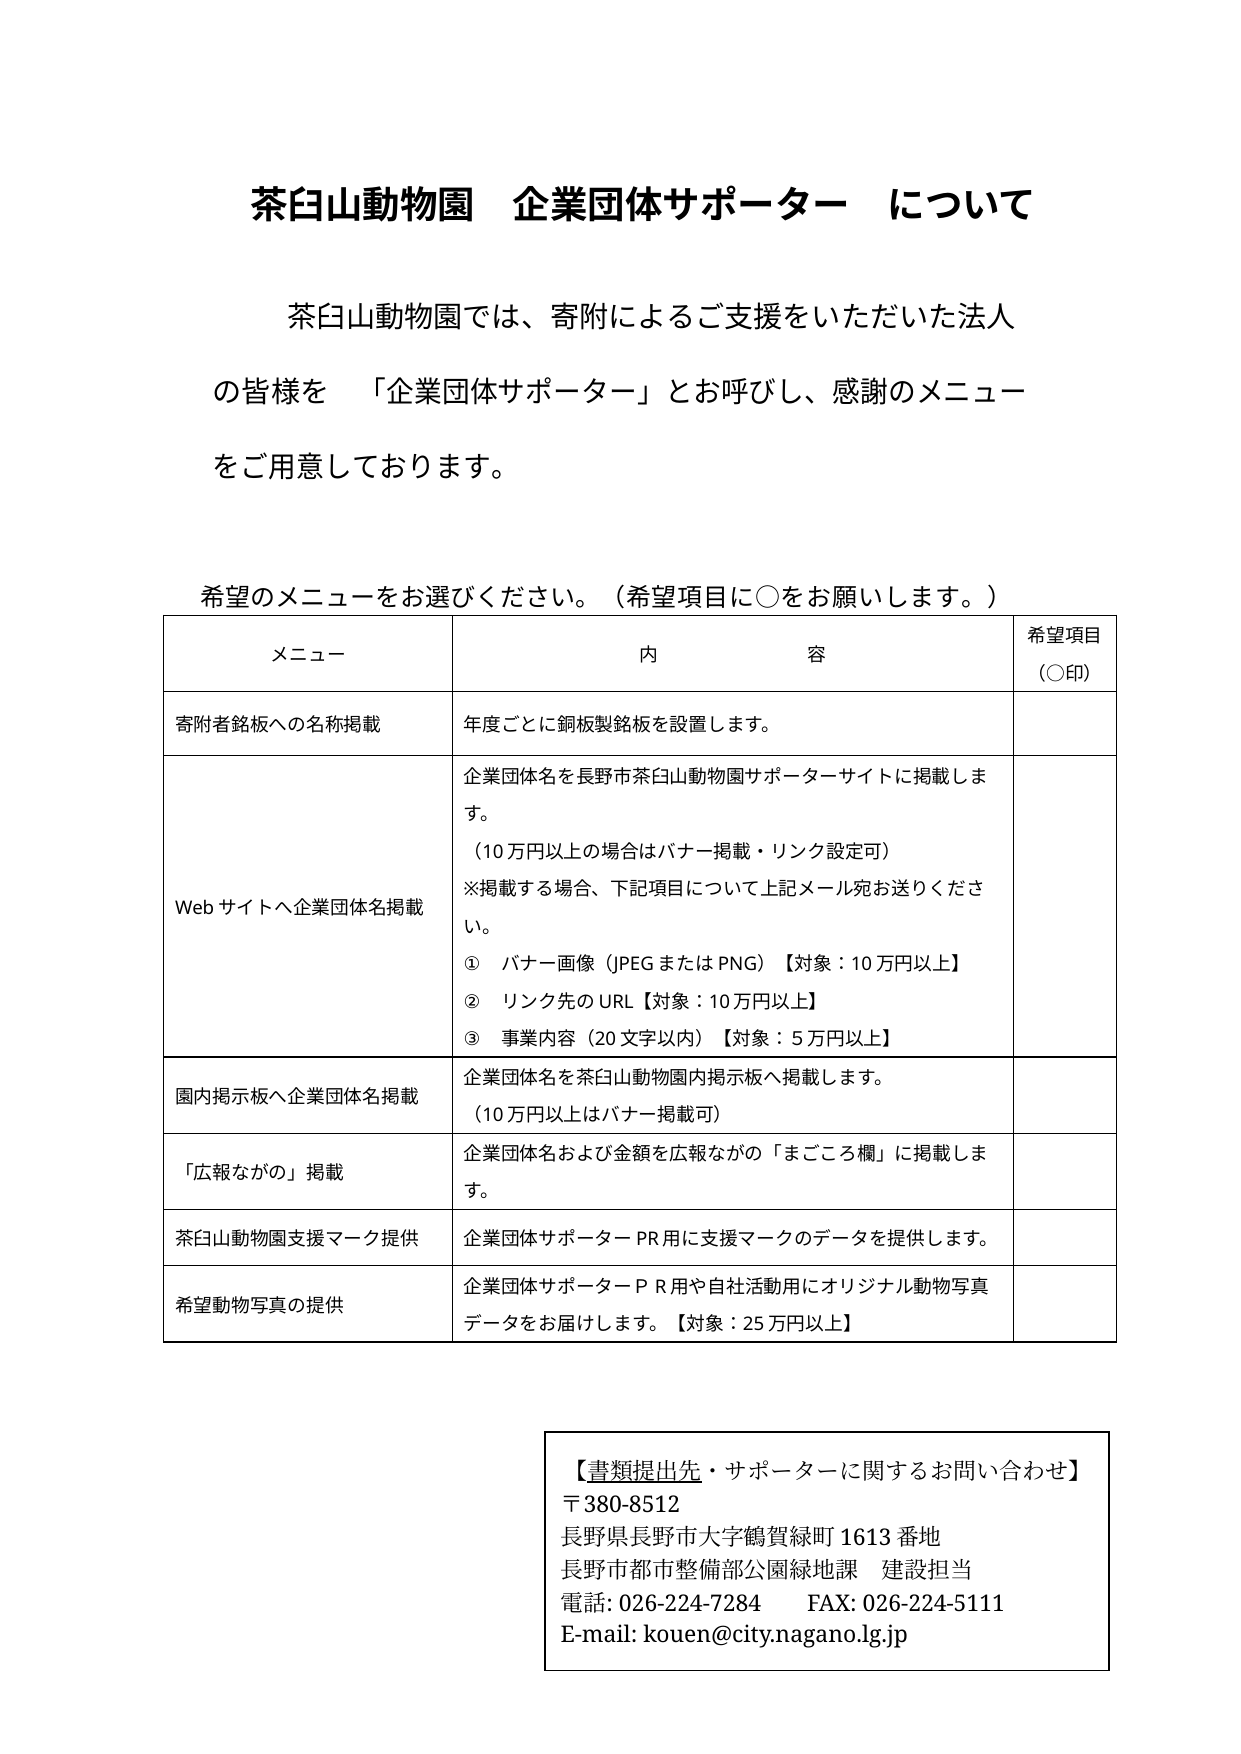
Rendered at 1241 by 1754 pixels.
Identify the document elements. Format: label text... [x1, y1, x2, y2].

table_cell 企業団体サポーターPR用に支援マークのデータを提供します。 [453, 1210, 1013, 1265]
table_header 内 容 [453, 616, 1013, 691]
table_cell [1014, 692, 1116, 755]
table_cell 企業団体名を茶臼山動物園内掲示板へ掲載します。 （10万円以上はバナー掲載可） [453, 1058, 1013, 1132]
text 茶臼山動物園 企業団体サポーター について [112, 164, 1040, 239]
text 茶臼山動物園では、寄附によるご支援をいただいた法人の皆様を 「企業団体サポーター」とお呼びし、感謝のメニューをご用意しております。 [112, 277, 1040, 502]
table_cell 茶臼山動物園支援マーク提供 [164, 1210, 452, 1265]
table_header メニュー [164, 616, 452, 691]
table_cell Webサイトへ企業団体名掲載 [164, 756, 452, 1056]
table_cell 年度ごとに銅板製銘板を設置します。 [453, 692, 1013, 755]
table_cell [1014, 756, 1116, 1056]
text 希望のメニューをお選びください。（希望項目に○をお願いします。） [200, 577, 1040, 614]
table_cell 「広報ながの」掲載 [164, 1134, 452, 1208]
table_cell 企業団体名を長野市茶臼山動物園サポーターサイトに掲載します。 （10万円以上の場合はバナー掲載・リンク設定可） ※掲載する場合、下記項目について上記メール宛お送りください。 バナー画像（JPEGまたはPNG）【対象：10万円以上】 リンク先のURL【対象：10万円以上】 事業内容（20文字以内）【対象：５万円以上】 [453, 756, 1013, 1056]
table_cell [1014, 1058, 1116, 1132]
table_header 希望項目 （○印） [1014, 616, 1116, 691]
table_cell 寄附者銘板への名称掲載 [164, 692, 452, 755]
table_cell 園内掲示板へ企業団体名掲載 [164, 1058, 452, 1132]
table_cell 企業団体サポーターＰR用や自社活動用にオリジナル動物写真データをお届けします。【対象：25万円以上】 [453, 1266, 1013, 1341]
table_cell [1014, 1134, 1116, 1208]
table_cell [1014, 1210, 1116, 1265]
table_cell [1014, 1266, 1116, 1341]
table_cell 希望動物写真の提供 [164, 1266, 452, 1341]
table_cell 企業団体名および金額を広報ながの「まごころ欄」に掲載します。 [453, 1134, 1013, 1208]
